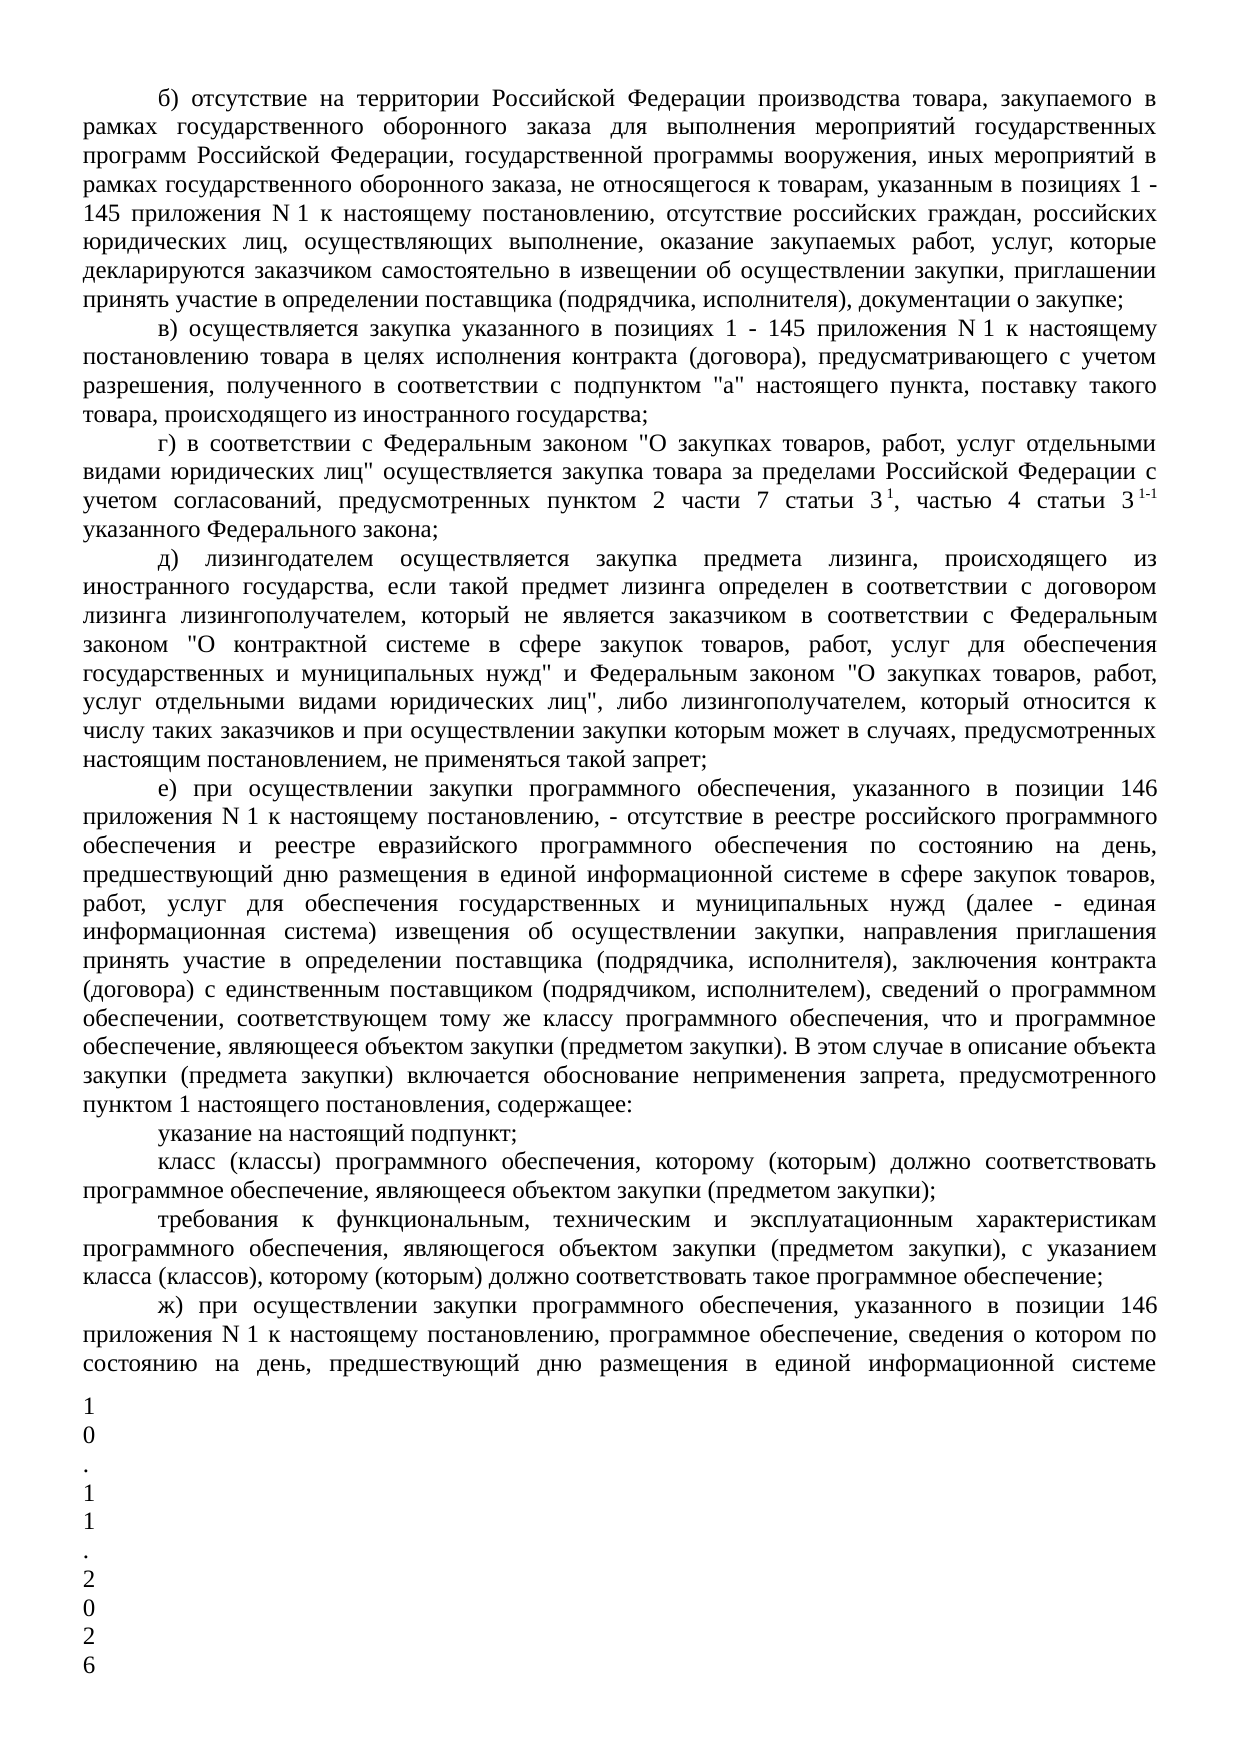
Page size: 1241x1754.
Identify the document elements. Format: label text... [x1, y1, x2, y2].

text в) осуществляется закупка указанного в позициях 1 - 145 приложения N 1 к настоящему постановлению товара в целях исполнения контракта (договора), предусматривающего с учетом разрешения, полученного в соответствии с подпунктом "а" настоящего пункта, поставку такого товара, происходящего из иностранного государства; [83, 313, 1157, 428]
text класс (классы) программного обеспечения, которому (которым) должно соответствовать программное обеспечение, являющееся объектом закупки (предметом закупки); [83, 1146, 1157, 1204]
text е) при осуществлении закупки программного обеспечения, указанного в позиции 146 приложения N 1 к настоящему постановлению, - отсутствие в реестре российского программного обеспечения и реестре евразийского программного обеспечения по состоянию на день, предшествующий дню размещения в единой информационной системе в сфере закупок товаров, работ, услуг для обеспечения государственных и муниципальных нужд (далее - единая информационная система) извещения об осуществлении закупки, направления приглашения принять участие в определении поставщика (подрядчика, исполнителя), заключения контракта (договора) с единственным поставщиком (подрядчиком, исполнителем), сведений о программном обеспечении, соответствующем тому же классу программного обеспечения, что и программное обеспечение, являющееся объектом закупки (предметом закупки). В этом случае в описание объекта закупки (предмета закупки) включается обоснование неприменения запрета, предусмотренного пунктом 1 настоящего постановления, содержащее: [83, 773, 1157, 1118]
text б) отсутствие на территории Российской Федерации производства товара, закупаемого в рамках государственного оборонного заказа для выполнения мероприятий государственных программ Российской Федерации, государственной программы вооружения, иных мероприятий в рамках государственного оборонного заказа, не относящегося к товарам, указанным в позициях 1 - 145 приложения N 1 к настоящему постановлению, отсутствие российских граждан, российских юридических лиц, осуществляющих выполнение, оказание закупаемых работ, услуг, которые декларируются заказчиком самостоятельно в извещении об осуществлении закупки, приглашении принять участие в определении поставщика (подрядчика, исполнителя), документации о закупке; [83, 83, 1157, 313]
text д) лизингодателем осуществляется закупка предмета лизинга, происходящего из иностранного государства, если такой предмет лизинга определен в соответствии с договором лизинга лизингополучателем, который не является заказчиком в соответствии с Федеральным законом "О контрактной системе в сфере закупок товаров, работ, услуг для обеспечения государственных и муниципальных нужд" и Федеральным законом "О закупках товаров, работ, услуг отдельными видами юридических лиц", либо лизингополучателем, который относится к числу таких заказчиков и при осуществлении закупки которым может в случаях, предусмотренных настоящим постановлением, не применяться такой запрет; [83, 543, 1157, 773]
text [83, 1290, 1157, 1376]
text г) в соответствии с Федеральным законом "О закупках товаров, работ, услуг отдельными видами юридических лиц" осуществляется закупка товара за пределами Российской Федерации с учетом согласований, предусмотренных пунктом 2 части 7 статьи 3 1, частью 4 статьи 3 1-1 указанного Федерального закона; [83, 428, 1157, 543]
text указание на настоящий подпункт; [83, 1118, 1157, 1146]
text требования к функциональным, техническим и эксплуатационным характеристикам программного обеспечения, являющегося объектом закупки (предметом закупки), с указанием класса (классов), которому (которым) должно соответствовать такое программное обеспечение; [83, 1204, 1157, 1290]
